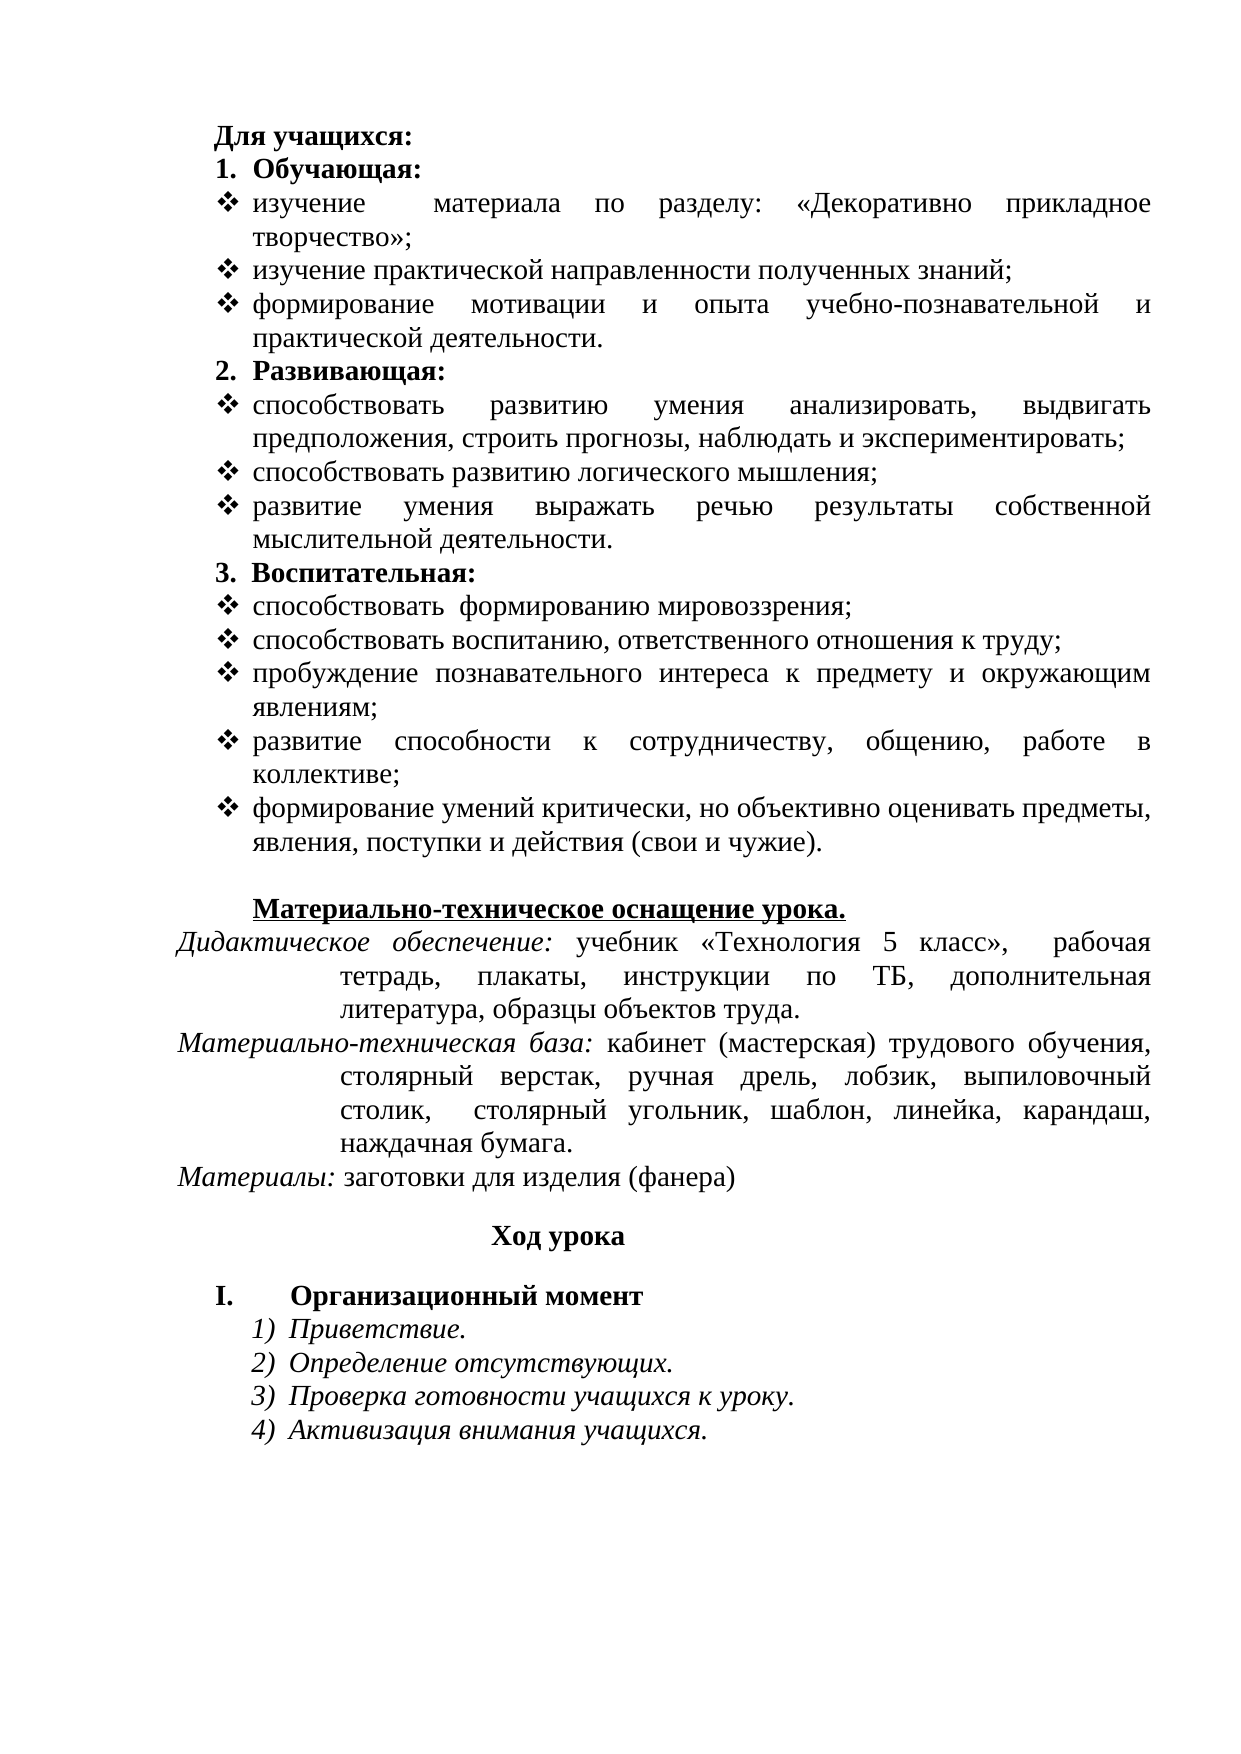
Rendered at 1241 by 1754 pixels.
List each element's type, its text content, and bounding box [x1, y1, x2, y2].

text Ход урока [177, 1218, 1152, 1252]
list способствовать развитию логического мышления; [215, 454, 1152, 488]
list Организационный момент [215, 1278, 1152, 1311]
list развитие умения выражать речью результаты собственной мыслительной деятельности. [215, 488, 1152, 555]
text Для учащихся: [177, 118, 1152, 152]
text Материально-техническое оснащение урока. [252, 891, 1152, 924]
text Материально-техническая база: кабинет (мастерская) трудового обучения, столярный верстак, ручная дрель, лобзик, выпиловочный столик, столярный угольник, шаблон, линейка, карандаш, наждачная бумага. [177, 1025, 1152, 1159]
list Развивающая: [215, 353, 1152, 387]
list Обучающая: [215, 152, 1152, 185]
list изучение практической направленности полученных знаний; [215, 252, 1152, 286]
list Определение отсутствующих. [251, 1345, 1152, 1378]
list пробуждение познавательного интереса к предмету и окружающим явлениям; [215, 656, 1152, 723]
text Материалы: заготовки для изделия (фанера) [177, 1159, 1152, 1193]
text 3. Воспитательная: [215, 555, 1152, 588]
list развитие способности к сотрудничеству, общению, работе в коллективе; [215, 723, 1152, 790]
text Дидактическое обеспечение: учебник «Технология 5 класс», рабочая тетрадь, плакаты, инструкции по ТБ, дополнительная литература, образцы объектов труда. [177, 924, 1152, 1025]
list формирование умений критически, но объективно оценивать предметы, явления, поступки и действия (свои и чужие). [215, 790, 1152, 857]
list изучение материала по разделу: «Декоративно прикладное творчество»; [215, 185, 1152, 252]
list способствовать формированию мировоззрения; [215, 588, 1152, 622]
list способствовать воспитанию, ответственного отношения к труду; [215, 622, 1152, 656]
list Активизация внимания учащихся. [251, 1412, 1152, 1446]
list Проверка готовности учащихся к уроку. [251, 1378, 1152, 1412]
list способствовать развитию умения анализировать, выдвигать предположения, строить прогнозы, наблюдать и экспериментировать; [215, 387, 1152, 454]
list формирование мотивации и опыта учебно-познавательной и практической деятельности. [215, 286, 1152, 353]
list Приветствие. [251, 1311, 1152, 1345]
